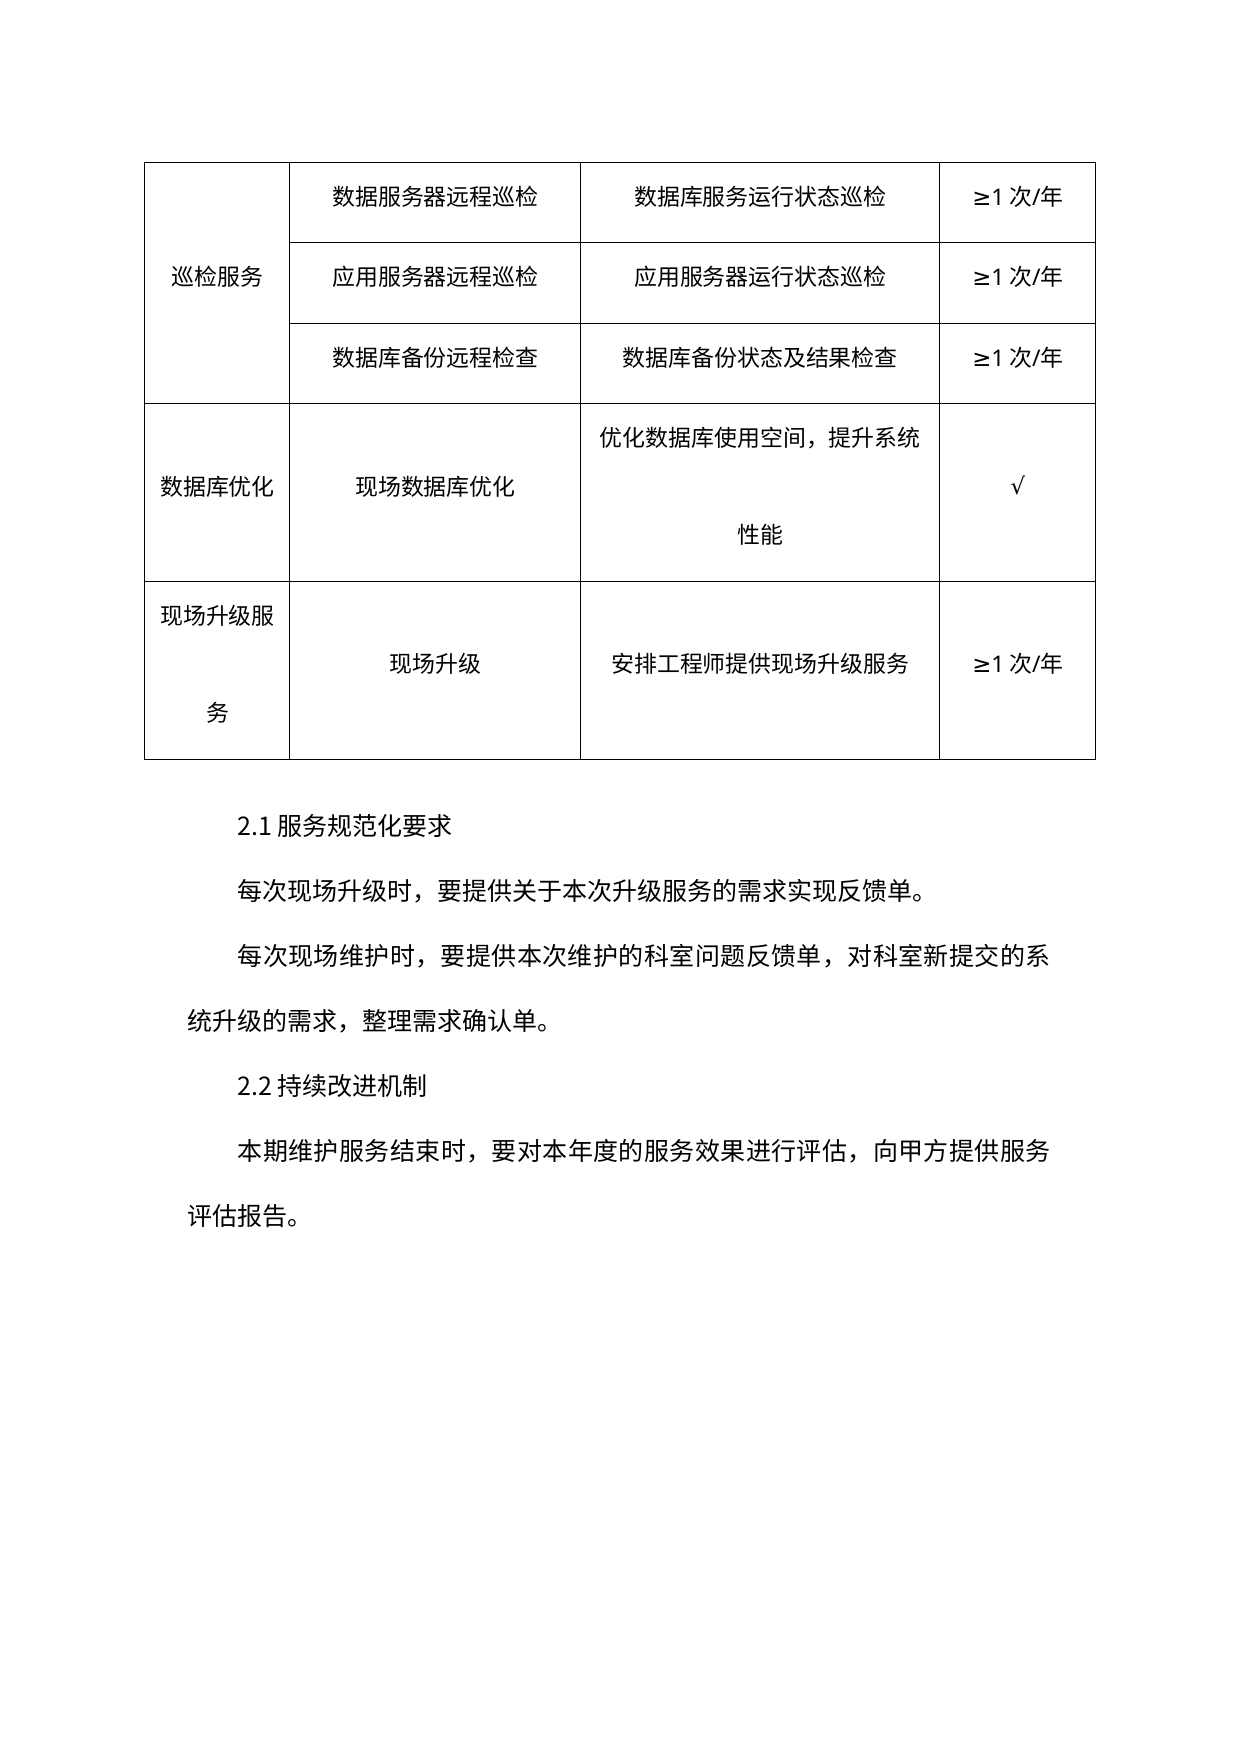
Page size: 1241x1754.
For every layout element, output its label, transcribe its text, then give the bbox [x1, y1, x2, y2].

text 2.1服务规范化要求 [187, 792, 1053, 857]
table_cell 优化数据库使用空间，提升系统性能 [581, 404, 939, 581]
table_cell ≥1次/年 [940, 582, 1095, 758]
table_cell ≥1次/年 [940, 243, 1095, 323]
table_cell 应用服务器运行状态巡检 [581, 243, 939, 323]
table_cell 数据库优化 [145, 404, 289, 581]
text 每次现场升级时，要提供关于本次升级服务的需求实现反馈单。 [187, 857, 1053, 922]
table_cell 现场数据库优化 [290, 404, 580, 581]
text 本期维护服务结束时，要对本年度的服务效果进行评估，向甲方提供服务评估报告。 [187, 1117, 1053, 1247]
table_cell ≥1次/年 [940, 324, 1095, 403]
table_cell √ [940, 404, 1095, 581]
text 每次现场维护时，要提供本次维护的科室问题反馈单，对科室新提交的系统升级的需求，整理需求确认单。 [187, 922, 1053, 1052]
table_cell 应用服务器远程巡检 [290, 243, 580, 323]
table_cell 现场升级 [290, 582, 580, 758]
text 2.2持续改进机制 [187, 1052, 1053, 1117]
table_cell 安排工程师提供现场升级服务 [581, 582, 939, 758]
table_cell 现场升级服务 [145, 582, 289, 758]
table_cell 数据库服务运行状态巡检 [581, 163, 939, 242]
table_cell 数据库备份状态及结果检查 [581, 324, 939, 403]
table_cell ≥1次/年 [940, 163, 1095, 242]
table_cell 数据服务器远程巡检 [290, 163, 580, 242]
table_cell 数据库备份远程检查 [290, 324, 580, 403]
table_cell 巡检服务 [145, 163, 289, 403]
